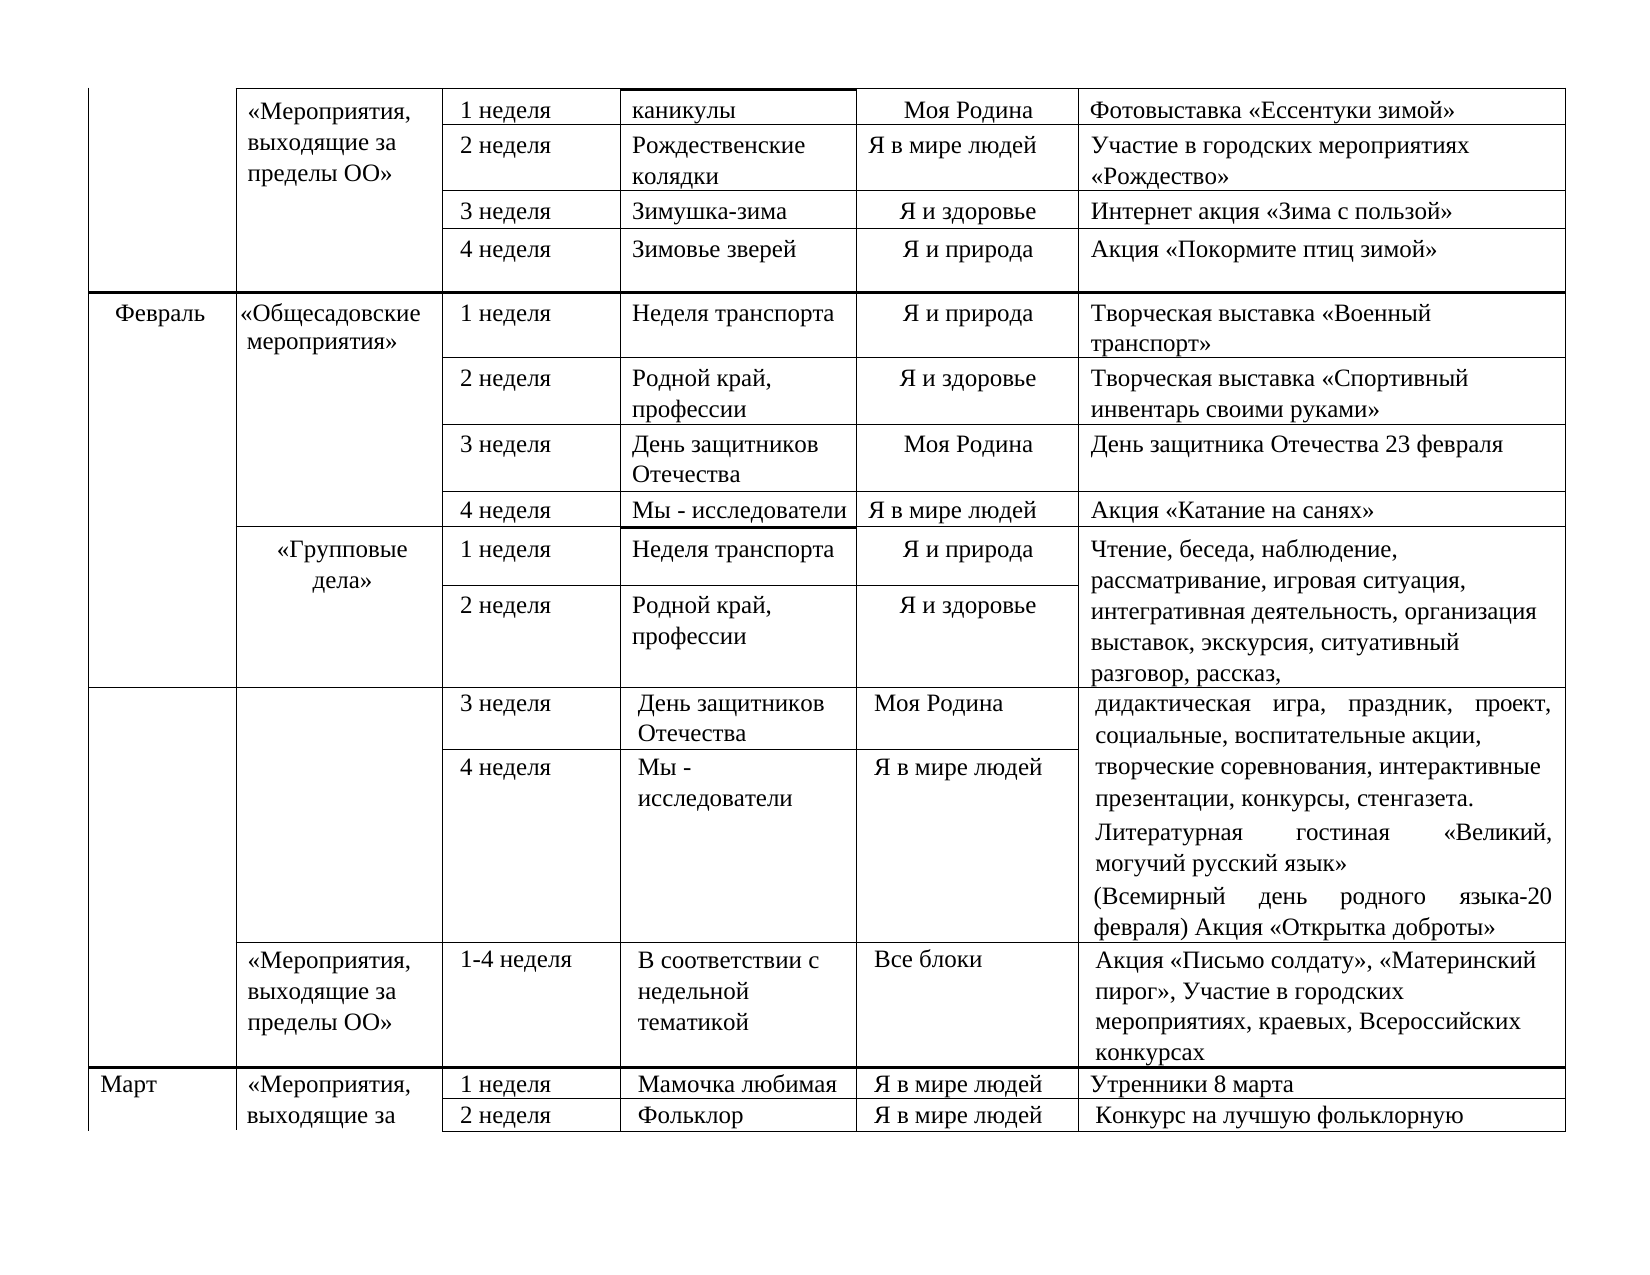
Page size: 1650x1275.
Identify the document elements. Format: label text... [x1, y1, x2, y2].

table_cell Фольклор [621, 1099, 856, 1131]
table_header 1 неделя [443, 89, 620, 124]
table_cell Мы - исследователи [621, 492, 856, 526]
table_cell Я в мире людей [857, 125, 1078, 190]
table_cell Я в мире людей [857, 1069, 1078, 1098]
table_cell 1 неделя [443, 527, 620, 585]
table_cell Акция «Покормите птиц зимой» [1079, 229, 1565, 291]
table_cell Февраль [89, 294, 236, 687]
table_cell 1 неделя [443, 1069, 620, 1098]
table_cell Акция «Катание на санях» [1079, 492, 1565, 526]
table_cell Мы - исследователи [621, 750, 856, 942]
table_cell Конкурс на лучшую фольклорную [1079, 1099, 1565, 1131]
table_cell Родной край, профессии [621, 586, 856, 687]
table_header [89, 88, 236, 291]
table_cell Я в мире людей [857, 750, 1078, 942]
table_cell Я в мире людей [857, 1099, 1078, 1131]
table_header «Мероприятия, выходящие за пределы ОО» [237, 89, 442, 291]
table_cell «Общесадовские мероприятия» [237, 294, 442, 526]
table_cell 4 неделя [443, 750, 620, 942]
table_header Моя Родина [857, 89, 1078, 124]
table_cell 4 неделя [443, 229, 620, 291]
table_cell Моя Родина [857, 688, 1078, 749]
table_cell 1-4 неделя [443, 943, 620, 1066]
table_cell Неделя транспорта [621, 529, 856, 585]
table_cell Зимушка-зима [621, 191, 856, 227]
table_cell Акция «Письмо солдату», «Материнский пирог», Участие в городских мероприятиях, краевых, Всероссийских конкурсах [1079, 943, 1565, 1066]
table_cell Утренники 8 марта [1079, 1069, 1565, 1098]
table_cell Родной край, профессии [621, 358, 856, 424]
table_cell Моя Родина [857, 425, 1078, 491]
table_cell Участие в городских мероприятиях «Рождество» [1079, 125, 1565, 190]
table_cell 3 неделя [443, 191, 620, 227]
table_cell [237, 688, 442, 942]
table_cell День защитника Отечества 23 февраля [1079, 425, 1565, 491]
table_cell Я в мире людей [857, 492, 1078, 526]
table_cell 2 неделя [443, 586, 620, 687]
table_cell 2 неделя [443, 358, 620, 424]
table_cell Я и природа [857, 229, 1078, 291]
table_cell Творческая выставка «Военный транспорт» [1079, 294, 1565, 357]
table_cell 3 неделя [443, 688, 620, 749]
table_cell В соответствии с недельной тематикой [621, 943, 856, 1066]
table_cell Я и здоровье [857, 358, 1078, 424]
table_cell Неделя транспорта [621, 294, 856, 357]
table_cell День защитников Отечества [621, 425, 856, 491]
table_cell Все блоки [857, 943, 1078, 1066]
table_cell Интернет акция «Зима с пользой» [1079, 191, 1565, 227]
table_cell Я и здоровье [857, 191, 1078, 227]
table_cell 2 неделя [443, 1099, 620, 1131]
table_cell «Групповые дела» [237, 527, 442, 687]
table_cell Рождественские колядки [621, 125, 856, 190]
table_cell Март [89, 1069, 236, 1131]
table_cell «Мероприятия, выходящие за [236, 1069, 442, 1131]
table_cell 1 неделя [443, 294, 620, 357]
table_cell Мамочка любимая [621, 1069, 856, 1098]
table_header Фотовыставка «Ессентуки зимой» [1079, 89, 1565, 124]
table_cell Я и природа [857, 527, 1078, 585]
table_cell День защитников Отечества [621, 688, 856, 749]
table_cell дидактическая игра, праздник, проект, социальные, воспитательные акции, творческие соревнования, интерактивные презентации, конкурсы, стенгазета. Литературная гостиная «Великий, могучий русский язык» (Всемирный день родного языка-20 февраля) Акция «Открытка доброты» [1079, 688, 1565, 942]
table_cell 4 неделя [443, 492, 620, 526]
table_cell Я и здоровье [857, 586, 1078, 687]
table_cell 2 неделя [443, 125, 620, 190]
table_cell «Мероприятия, выходящие за пределы ОО» [237, 943, 442, 1066]
table_cell Творческая выставка «Спортивный инвентарь своими руками» [1079, 358, 1565, 424]
table_header каникулы [621, 91, 856, 124]
table_cell Чтение, беседа, наблюдение, рассматривание, игровая ситуация, интегративная деятельность, организация выставок, экскурсия, ситуативный разговор, рассказ, [1079, 527, 1565, 687]
table_cell Я и природа [857, 294, 1078, 357]
table_cell [89, 688, 236, 1066]
table_cell Зимовье зверей [621, 229, 856, 291]
table_cell 3 неделя [443, 425, 620, 491]
